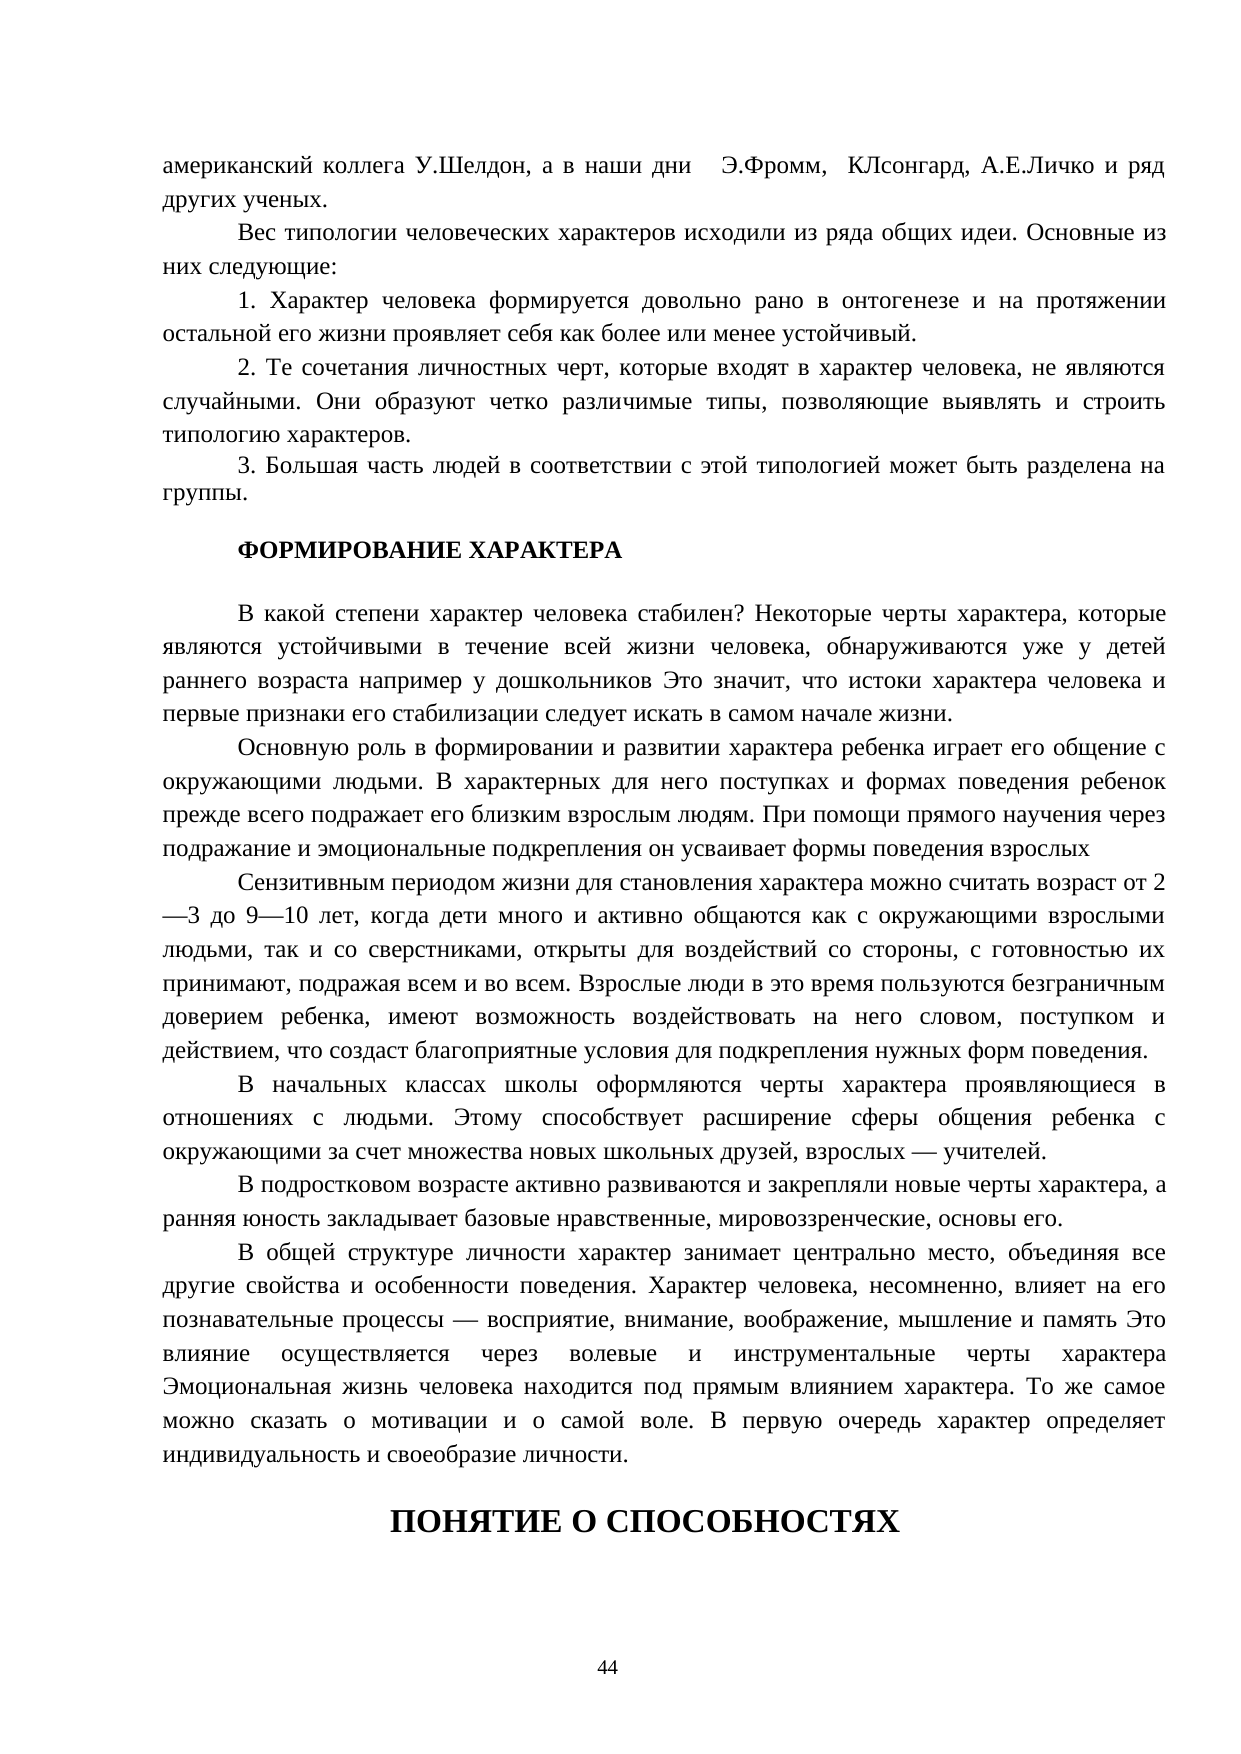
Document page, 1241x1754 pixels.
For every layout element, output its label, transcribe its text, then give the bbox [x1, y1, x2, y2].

text Сензитивным периодом жизни для становления характера можно считать возраст от 2—3 до 9—10 лет, когда дети много и активно общаются как с окружающими взрослыми людьми, так и со сверстниками, открыты для воздействий со стороны, с готовностью их принимают, подражая всем и во всем. Взрослые люди в это время пользуются безграничным доверием ребенка, имеют возможность воздействовать на него словом, поступком и действием, что создаст благоприятные условия для подкрепления нужных форм поведения. [162, 867, 1167, 1064]
text В подростковом возрасте активно развиваются и закрепляли новые черты характера, а ранняя юность закладывает базовые нравственные, мировоззренческие, основы его. [162, 1169, 1167, 1232]
text В какой степени характер человека стабилен? Некоторые черты характера, которые являются устойчивыми в течение всей жизни человека, обнаруживаются уже у детей раннего возраста например у дошкольников Это значит, что истоки характера человека и первые признаки его стабилизации следует искать в самом начале жизни. [162, 597, 1167, 727]
text В начальных классах школы оформляются черты характера проявляющиеся в отношениях с людьми. Этому способствует расширение сферы общения ребенка с окружающими за счет множества новых школьных друзей, взрослых — учителей. [162, 1068, 1167, 1165]
text 2. Те сочетания личностных черт, которые входят в характер человека, не являются случайными. Они образуют четко различимые типы, позволяющие выявлять и строить типологию характеров. [162, 352, 1167, 448]
text Основную роль в формировании и развитии характера ребенка играет его общение с окружающими людьми. В характерных для него поступках и формах поведения ребенок прежде всего подражает его близким взрослым людям. При помощи прямого научения через подражание и эмоциональные подкрепления он усваивает формы поведения взрослых [162, 732, 1167, 862]
text 3. Большая часть людей в соответствии с этой типологией может быть разделена на группы. [162, 453, 1167, 506]
text В общей структуре личности характер занимает центрально место, объединяя все другие свойства и особенности поведения. Характер человека, несомненно, влияет на его познавательные процессы — восприятие, внимание, воображение, мышление и память Это влияние осуществляется через волевые и инструментальные черты характера Эмоциональная жизнь человека находится под прямым влиянием характера. То же самое можно сказать о мотивации и о самой воле. В первую очередь характер определяет индивидуальность и своеобразие личности. [162, 1237, 1167, 1468]
text 1. Характер человека формируется довольно рано в онтогенезе и на протяжении остальной его жизни проявляет себя как более или менее устойчивый. [162, 284, 1167, 347]
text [162, 150, 1167, 213]
text ПОНЯТИЕ О СПОСОБНОСТЯХ [162, 1501, 1053, 1540]
text Вес типологии человеческих характеров исходили из ряда общих идеи. Основные из них следующие: [162, 217, 1167, 280]
text ФОРМИРОВАНИЕ ХАРАКТЕРА [162, 535, 1053, 564]
